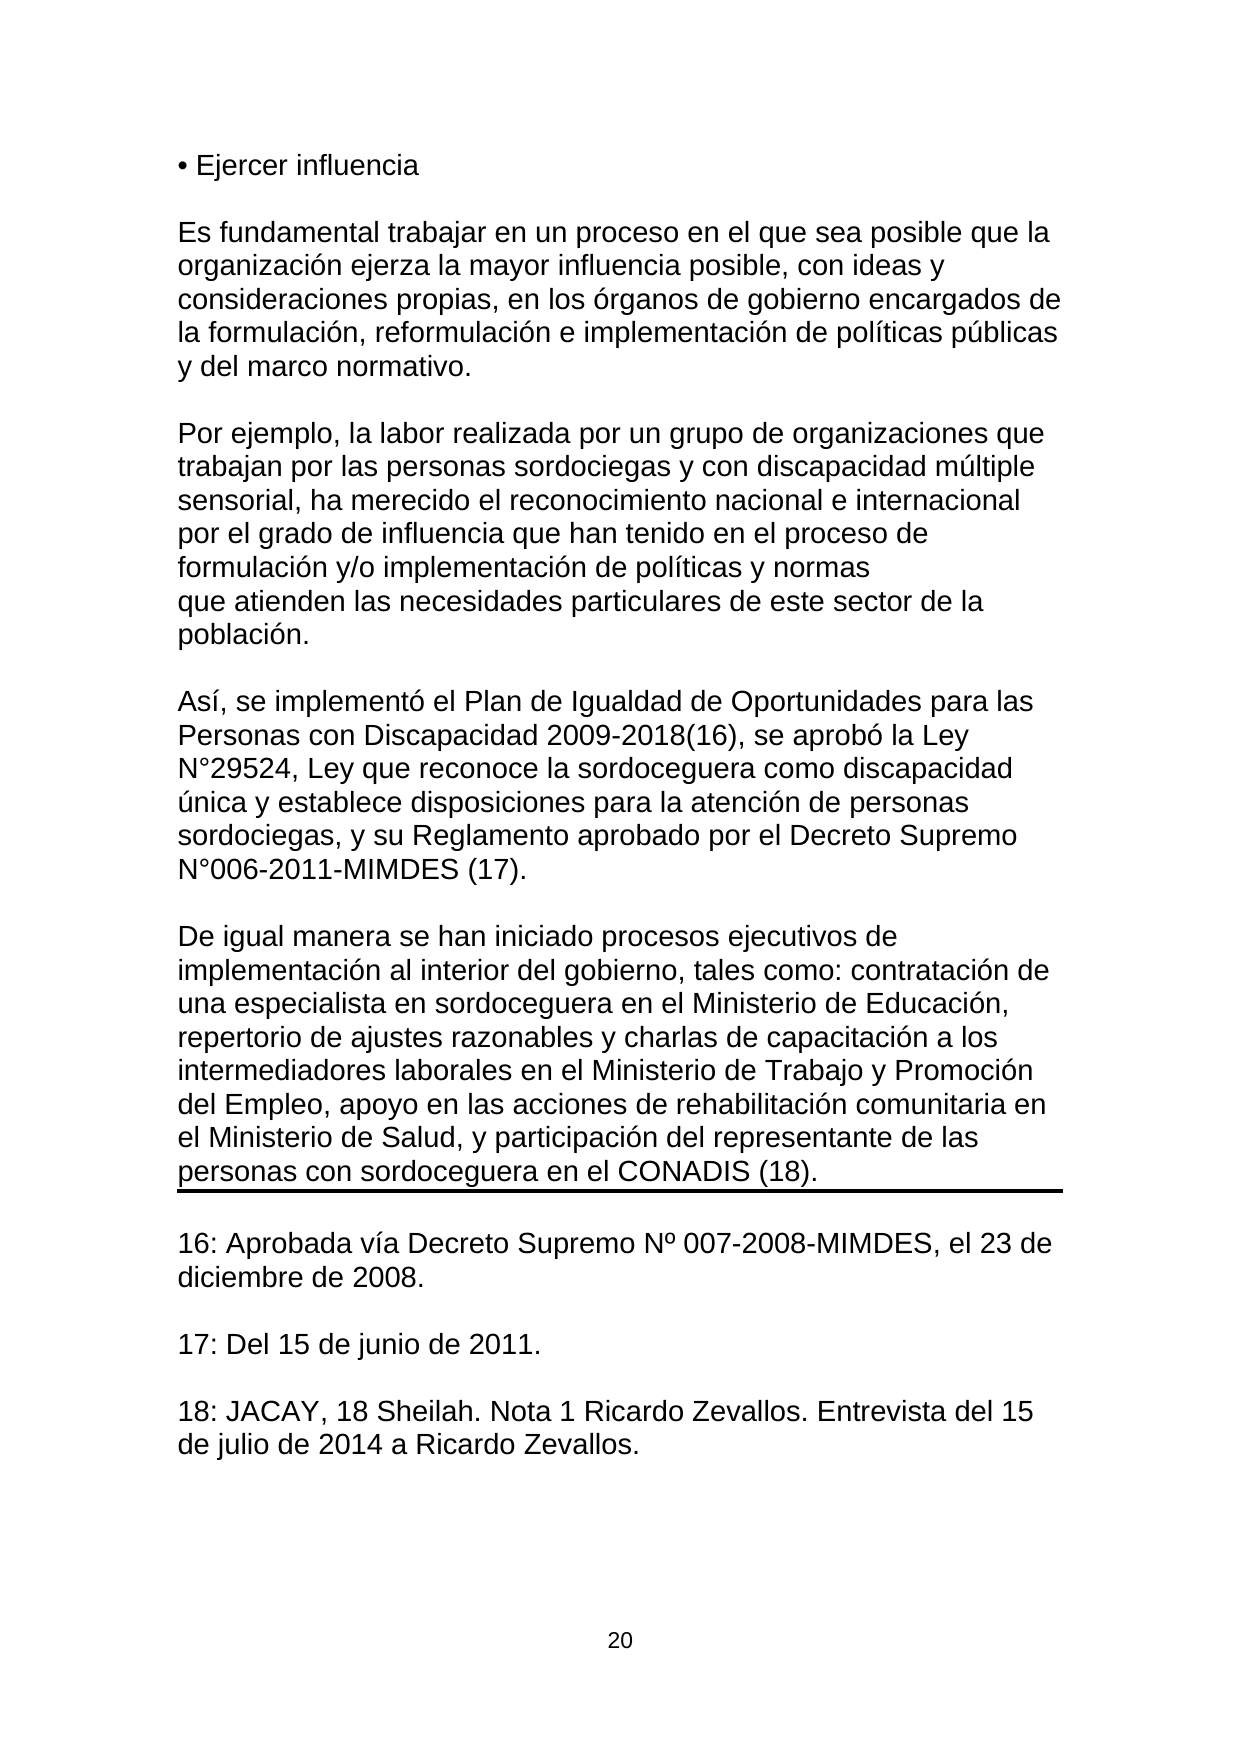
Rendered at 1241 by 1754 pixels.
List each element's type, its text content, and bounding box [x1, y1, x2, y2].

text De igual manera se han iniciado procesos ejecutivos de implementación al interior del gobierno, tales como: contratación de una especialista en sordoceguera en el Ministerio de Educación, repertorio de ajustes razonables y charlas de capacitación a los intermediadores laborales en el Ministerio de Trabajo y Promoción del Empleo, apoyo en las acciones de rehabilitación comunitaria en el Ministerio de Salud, y participación del representante de las personas con sordoceguera en el CONADIS (18). [177, 919, 1063, 1189]
text que atienden las necesidades particulares de este sector de la población. [177, 584, 1063, 651]
text Así, se implementó el Plan de Igualdad de Oportunidades para las Personas con Discapacidad 2009-2018(16), se aprobó la Ley N°29524, Ley que reconoce la sordoceguera como discapacidad única y establece disposiciones para la atención de personas sordociegas, y su Reglamento aprobado por el Decreto Supremo [177, 684, 1063, 852]
text Es fundamental trabajar en un proceso en el que sea posible que la organización ejerza la mayor influencia posible, con ideas y consideraciones propias, en los órganos de gobierno encargados de la formulación, reformulación e implementación de políticas públicas y del marco normativo. [177, 215, 1063, 382]
text N°006-2011-MIMDES (17). [177, 852, 1063, 886]
text 17: Del 15 de junio de 2011. [177, 1327, 1063, 1360]
text Por ejemplo, la labor realizada por un grupo de organizaciones que trabajan por las personas sordociegas y con discapacidad múltiple sensorial, ha merecido el reconocimiento nacional e internacional por el grado de influencia que han tenido en el proceso de formulación y/o implementación de políticas y normas [177, 416, 1063, 584]
text 18: JACAY, 18 Sheilah. Nota 1 Ricardo Zevallos. Entrevista del 15 de julio de 2014 a Ricardo Zevallos. [177, 1394, 1063, 1461]
text 16: Aprobada vía Decreto Supremo Nº 007-2008-MIMDES, el 23 de diciembre de 2008. [177, 1226, 1063, 1293]
text • Ejercer influencia [177, 148, 1063, 181]
